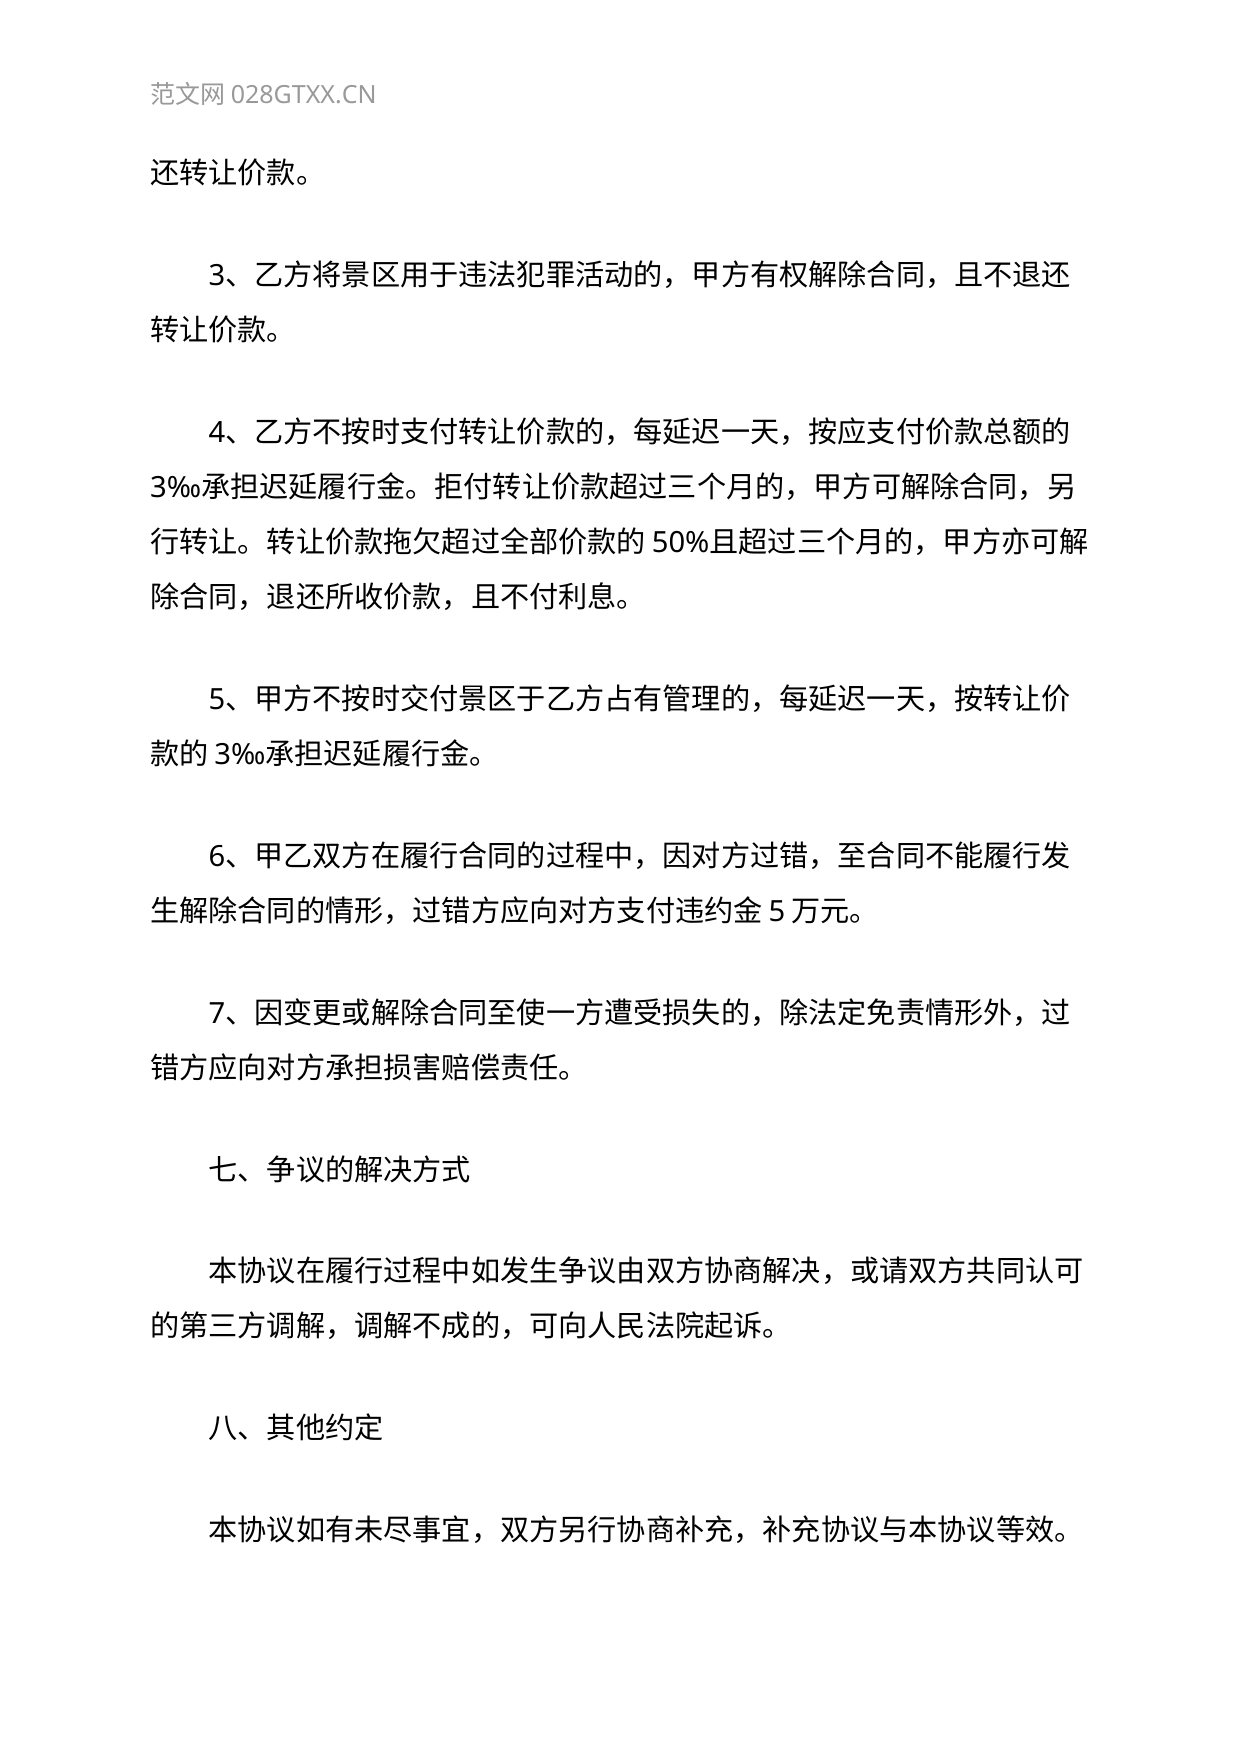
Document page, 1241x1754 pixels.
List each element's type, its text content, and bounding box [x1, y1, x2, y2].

text 6、甲乙双方在履行合同的过程中，因对方过错，至合同不能履行发生解除合同的情形，过错方应向对方支付违约金5万元。 [150, 832, 1090, 930]
text 本协议在履行过程中如发生争议由双方协商解决，或请双方共同认可的第三方调解，调解不成的，可向人民法院起诉。 [150, 1248, 1090, 1345]
text 八、其他约定 [150, 1404, 1090, 1447]
text 七、争议的解决方式 [150, 1146, 1090, 1188]
text 5、甲方不按时交付景区于乙方占有管理的，每延迟一天，按转让价款的3‰承担迟延履行金。 [150, 675, 1090, 773]
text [150, 150, 1090, 192]
text 3、乙方将景区用于违法犯罪活动的，甲方有权解除合同，且不退还转让价款。 [150, 252, 1090, 349]
text 4、乙方不按时支付转让价款的，每延迟一天，按应支付价款总额的3‰承担迟延履行金。拒付转让价款超过三个月的，甲方可解除合同，另行转让。转让价款拖欠超过全部价款的50%且超过三个月的，甲方亦可解除合同，退还所收价款，且不付利息。 [150, 408, 1090, 616]
text 本协议如有未尽事宜，双方另行协商补充，补充协议与本协议等效。 [150, 1506, 1090, 1548]
text 7、因变更或解除合同至使一方遭受损失的，除法定免责情形外，过错方应向对方承担损害赔偿责任。 [150, 989, 1090, 1087]
